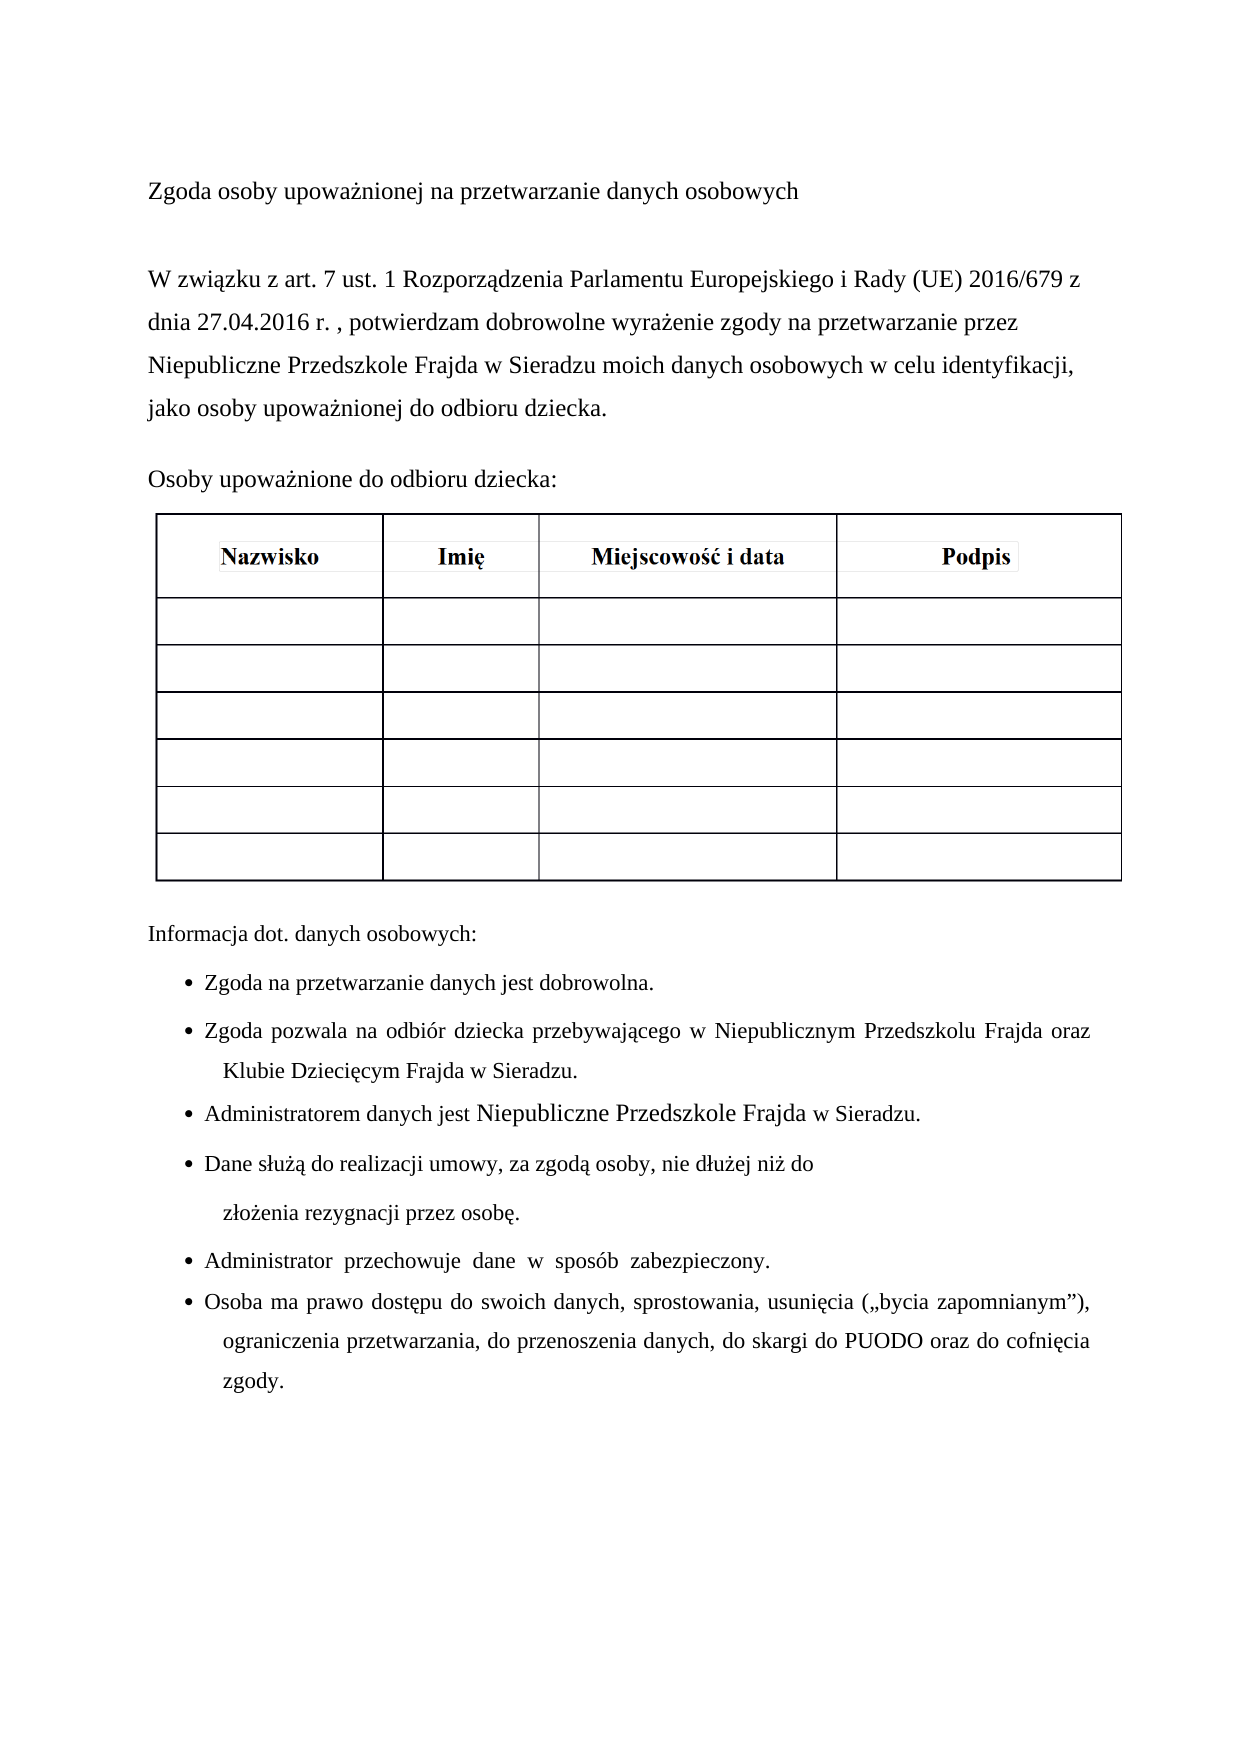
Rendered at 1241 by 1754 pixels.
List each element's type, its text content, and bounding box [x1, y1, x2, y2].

text Osoba ma prawo dostępu do swoich danych, sprostowania, usunięcia („bycia zapomnianym”), ograniczenia przetwarzania, do przenoszenia danych, do skargi do PUODO oraz do cofnięcia zgody. [185, 1288, 1092, 1393]
text W związku z art. 7 ust. 1 Rozporządzenia Parlamentu Europejskiego i Rady (UE) 2016/679 z dnia 27.04.2016 r. , potwierdzam dobrowolne wyrażenie zgody na przetwarzanie przez Niepubliczne Przedszkole Frajda w Sieradzu moich danych osobowych w celu identyfikacji, jako osoby upoważnionej do odbioru dziecka. [148, 264, 1093, 422]
text Administrator przechowuje dane w sposób zabezpieczony. [185, 1247, 1093, 1274]
text Dane służą do realizacji umowy, za zgodą osoby, nie dłużej niż do [185, 1150, 1093, 1176]
text złożenia rezygnacji przez osobę. [223, 1199, 1093, 1225]
text Osoby upoważnione do odbioru dziecka: [148, 464, 1093, 493]
text Informacja dot. danych osobowych: [148, 920, 1093, 947]
text Administratorem danych jest Niepubliczne Przedszkole Frajda w Sieradzu. [185, 1098, 1093, 1126]
picture [147, 507, 1128, 890]
text Zgoda na przetwarzanie danych jest dobrowolna. [185, 969, 1093, 995]
text Zgoda pozwala na odbiór dziecka przebywającego w Niepublicznym Przedszkolu Frajda oraz Klubie Dziecięcym Frajda w Sieradzu. [185, 1017, 1092, 1083]
text Zgoda osoby upoważnionej na przetwarzanie danych osobowych [148, 176, 1093, 205]
